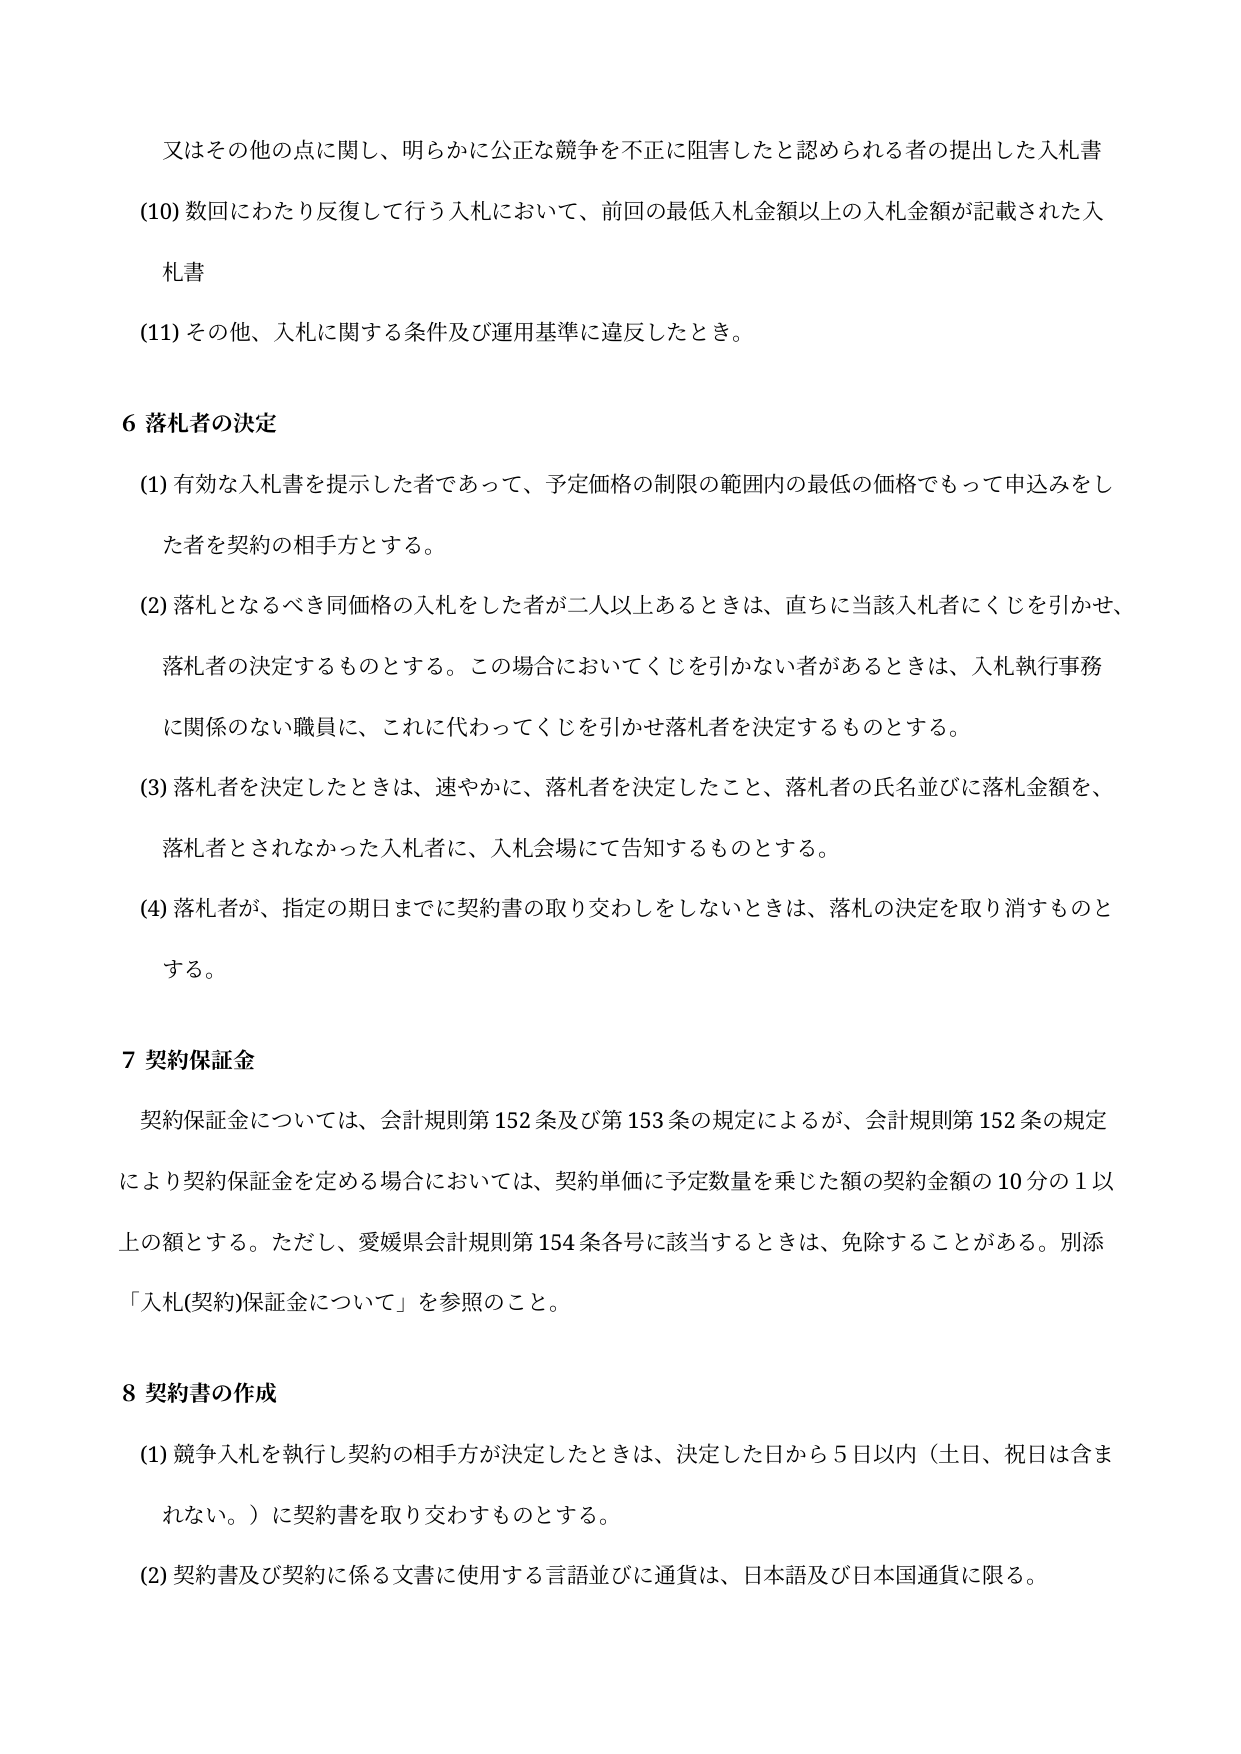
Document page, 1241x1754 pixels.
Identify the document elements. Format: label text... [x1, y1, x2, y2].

text (3) 落札者を決定したときは、速やかに、落札者を決定したこと、落札者の氏名並びに落札金額を、落札者とされなかった入札者に、入札会場にて告知するものとする。 [140, 756, 1122, 877]
text (1) 有効な入札書を提示した者であって、予定価格の制限の範囲内の最低の価格でもって申込みをした者を契約の相手方とする。 [140, 453, 1122, 574]
text (10) 数回にわたり反復して行う入札において、前回の最低入札金額以上の入札金額が記載された入札書 [140, 180, 1122, 301]
text (11) その他、入札に関する条件及び運用基準に違反したとき。 [118, 301, 1122, 362]
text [140, 119, 1122, 180]
text ６ 落札者の決定 [118, 392, 1122, 453]
text (2) 落札となるべき同価格の入札をした者が二人以上あるときは、直ちに当該入札者にくじを引かせ、落札者の決定するものとする。この場合においてくじを引かない者があるときは、入札執行事務に関係のない職員に、これに代わってくじを引かせ落札者を決定するものとする｡ [140, 574, 1122, 756]
text (1) 競争入札を執行し契約の相手方が決定したときは、決定した日から５日以内（土日、祝日は含まれない。）に契約書を取り交わすものとする。 [140, 1423, 1122, 1544]
text ８ 契約書の作成 [118, 1362, 1122, 1423]
text 契約保証金については、会計規則第152条及び第153条の規定によるが、会計規則第152条の規定により契約保証金を定める場合においては、契約単価に予定数量を乗じた額の契約金額の10分の１以上の額とする。ただし、愛媛県会計規則第154条各号に該当するときは、免除することがある。別添「入札(契約)保証金について」を参照のこと。 [118, 1089, 1122, 1332]
text (4) 落札者が、指定の期日までに契約書の取り交わしをしないときは、落札の決定を取り消すものとする。 [140, 877, 1122, 998]
text (2) 契約書及び契約に係る文書に使用する言語並びに通貨は、日本語及び日本国通貨に限る。 [118, 1544, 1122, 1604]
text ７ 契約保証金 [118, 1028, 1122, 1089]
